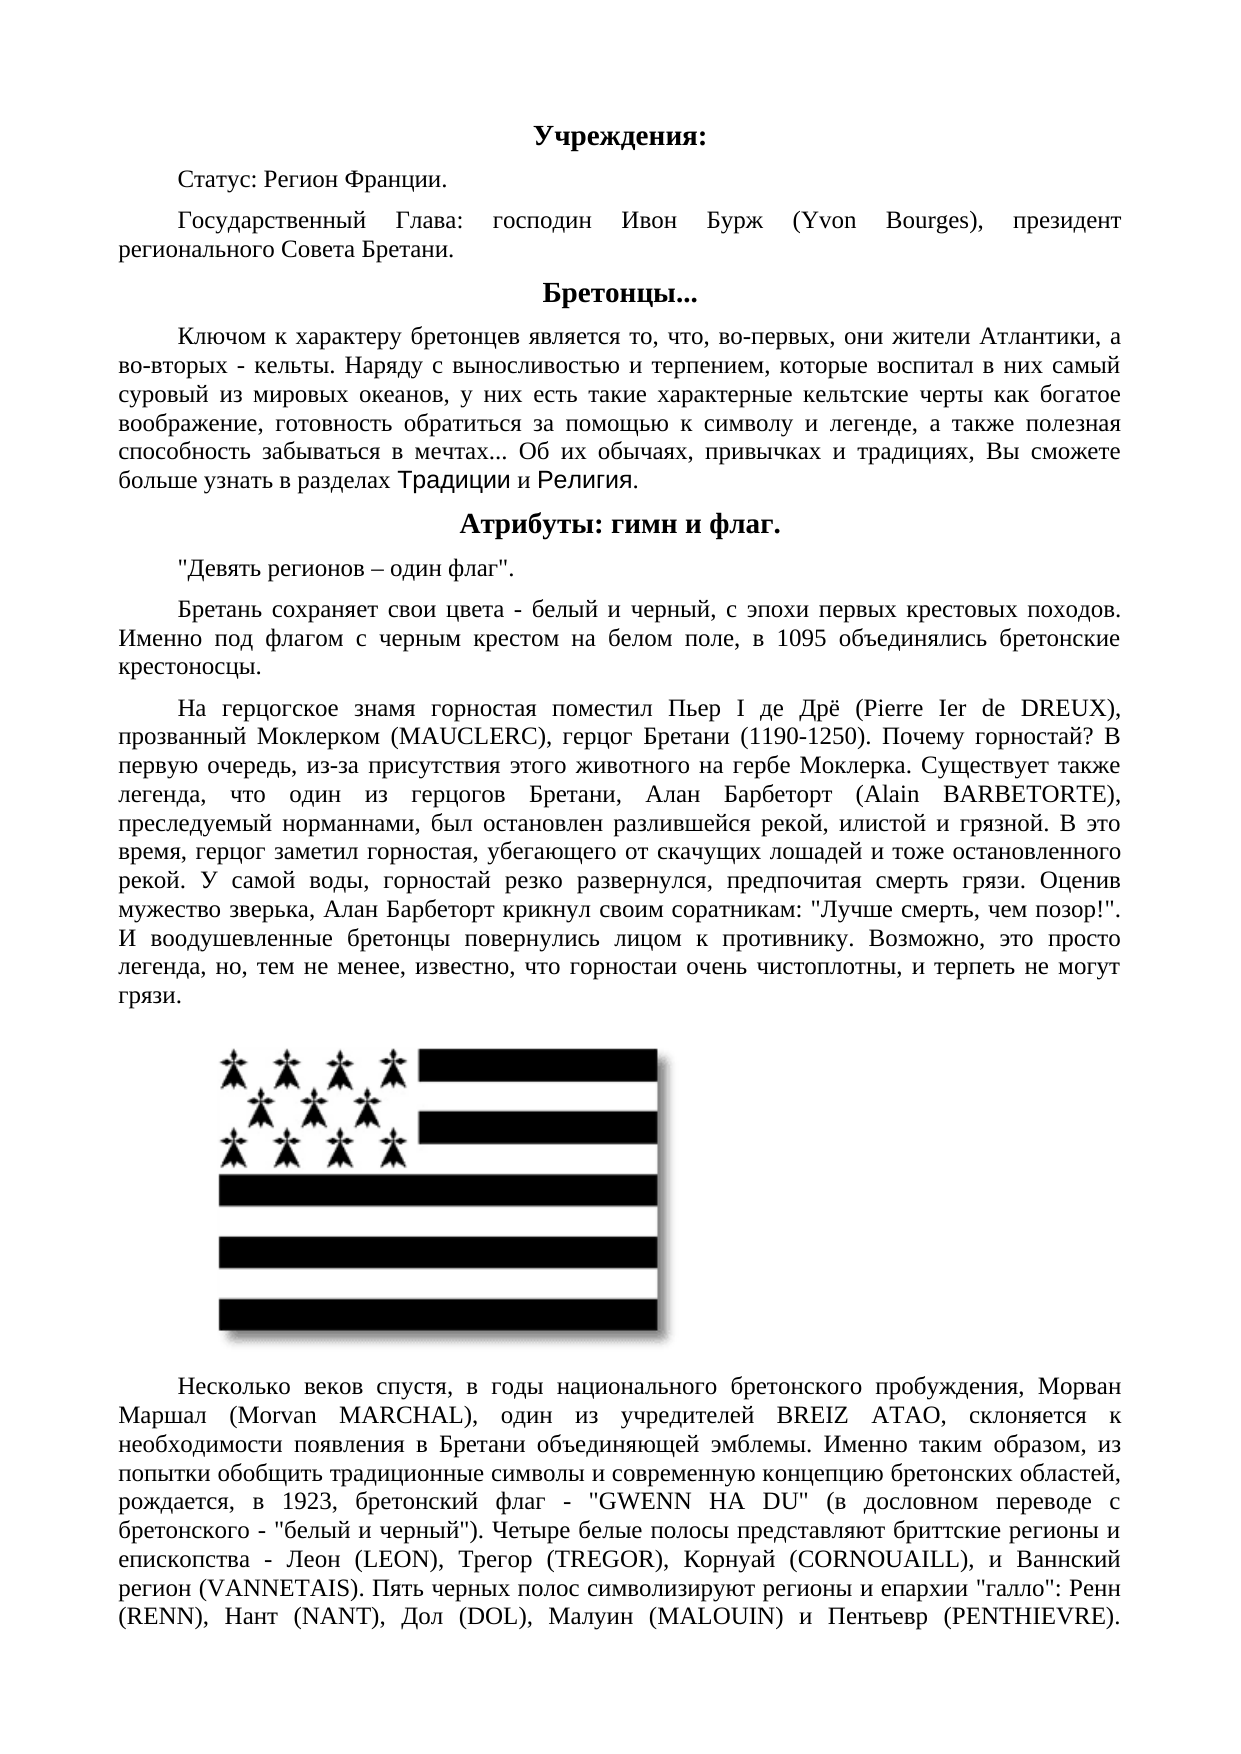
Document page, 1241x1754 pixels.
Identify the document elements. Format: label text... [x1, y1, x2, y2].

text Бретань сохраняет свои цвета - белый и черный, с эпохи первых крестовых походов. Именно под флагом с черным крестом на белом поле, в 1095 объединялись бретонские крестоносцы. [118, 594, 1122, 680]
text "Девять регионов – один флаг". [118, 553, 1122, 581]
text Статус: Регион Франции. [118, 164, 1122, 193]
text Государственный Глава: господин Ивон Бурж (Yvon Bourges), президент регионального Совета Бретани. [118, 205, 1122, 263]
text Учреждения: [118, 118, 1122, 152]
picture [177, 1021, 700, 1359]
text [118, 1371, 1122, 1630]
text Бретонцы... [118, 275, 1122, 309]
text Атрибуты: гимн и флаг. [118, 507, 1122, 540]
text На герцогское знамя горностая поместил Пьер I де Дрё (Pierre Ier de DREUX), прозванный Моклерком (MAUCLERC), герцог Бретани (1190-1250). Почему горностай? В первую очередь, из-за присутствия этого животного на гербе Моклерка. Существует также легенда, что один из герцогов Бретани, Алан Барбеторт (Alain BARBETORTE), преследуемый норманнами, был остановлен разлившейся рекой, илистой и грязной. В это время, герцог заметил горностая, убегающего от скачущих лошадей и тоже остановленного рекой. У самой воды, горностай резко развернулся, предпочитая смерть грязи. Оценив мужество зверька, Алан Барбеторт крикнул своим соратникам: "Лучше смерть, чем позор!". И воодушевленные бретонцы повернулись лицом к противнику. Возможно, это просто легенда, но, тем не менее, известно, что горностаи очень чистоплотны, и терпеть не могут грязи. [118, 693, 1122, 1009]
text Ключом к характеру бретонцев является то, что, во-первых, они жители Атлантики, а во-вторых - кельты. Наряду с выносливостью и терпением, которые воспитал в них самый суровый из мировых океанов, у них есть такие характерные кельтские черты как богатое воображение, готовность обратиться за помощью к символу и легенде, а также полезная способность забываться в мечтах... Об их обычаях, привычках и традициях, Вы сможете больше узнать в разделах Традиции и Религия. [118, 321, 1122, 494]
